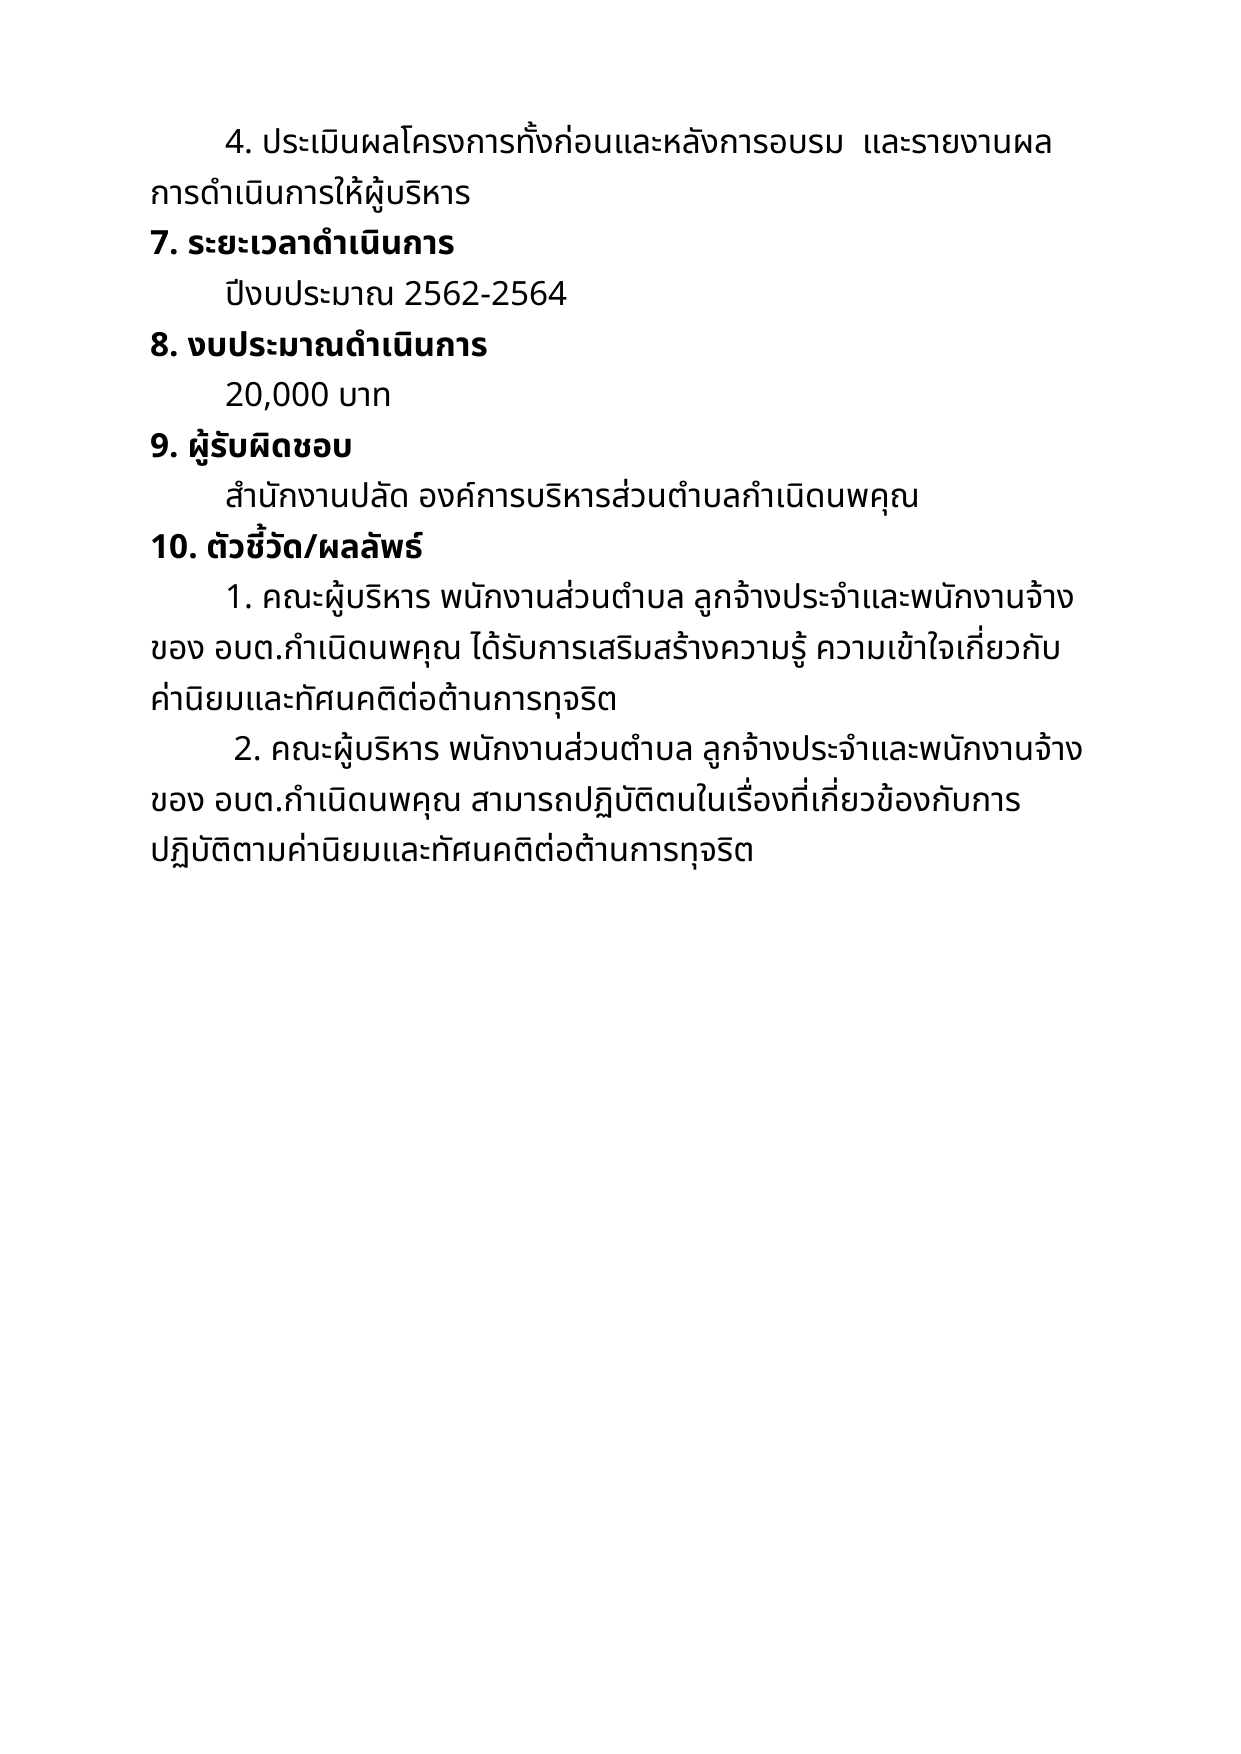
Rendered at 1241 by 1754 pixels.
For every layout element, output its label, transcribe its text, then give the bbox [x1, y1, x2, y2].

text 1. คณะผู้บริหาร พนักงานส่วนตำบล ลูกจ้างประจำและพนักงานจ้างของ อบต.กำเนิดนพคุณ ได้รับการเสริมสร้างความรู้ ความเข้าใจเกี่ยวกับค่านิยมและทัศนคติต่อต้านการทุจริต [150, 573, 1090, 725]
text 2. คณะผู้บริหาร พนักงานส่วนตำบล ลูกจ้างประจำและพนักงานจ้างของ อบต.กำเนิดนพคุณ สามารถปฏิบัติตนในเรื่องที่เกี่ยวข้องกับการปฏิบัติตามค่านิยมและทัศนคติต่อต้านการทุจริต [150, 725, 1090, 877]
text ปีงบประมาณ 2562-2564 [150, 270, 1063, 320]
text 20,000 บาท [150, 371, 1063, 422]
text 4. ประเมินผลโครงการทั้งก่อนและหลังการอบรม และรายงานผลการดำเนินการให้ผู้บริหาร [150, 118, 1063, 219]
text 10. ตัวชี้วัด/ผลลัพธ์ [150, 523, 1063, 573]
text 7. ระยะเวลาดำเนินการ [150, 219, 1063, 270]
text สำนักงานปลัด องค์การบริหารส่วนตำบลกำเนิดนพคุณ [150, 472, 1063, 523]
text 8. งบประมาณดำเนินการ [150, 320, 1063, 371]
text 9. ผู้รับผิดชอบ [150, 422, 1063, 472]
